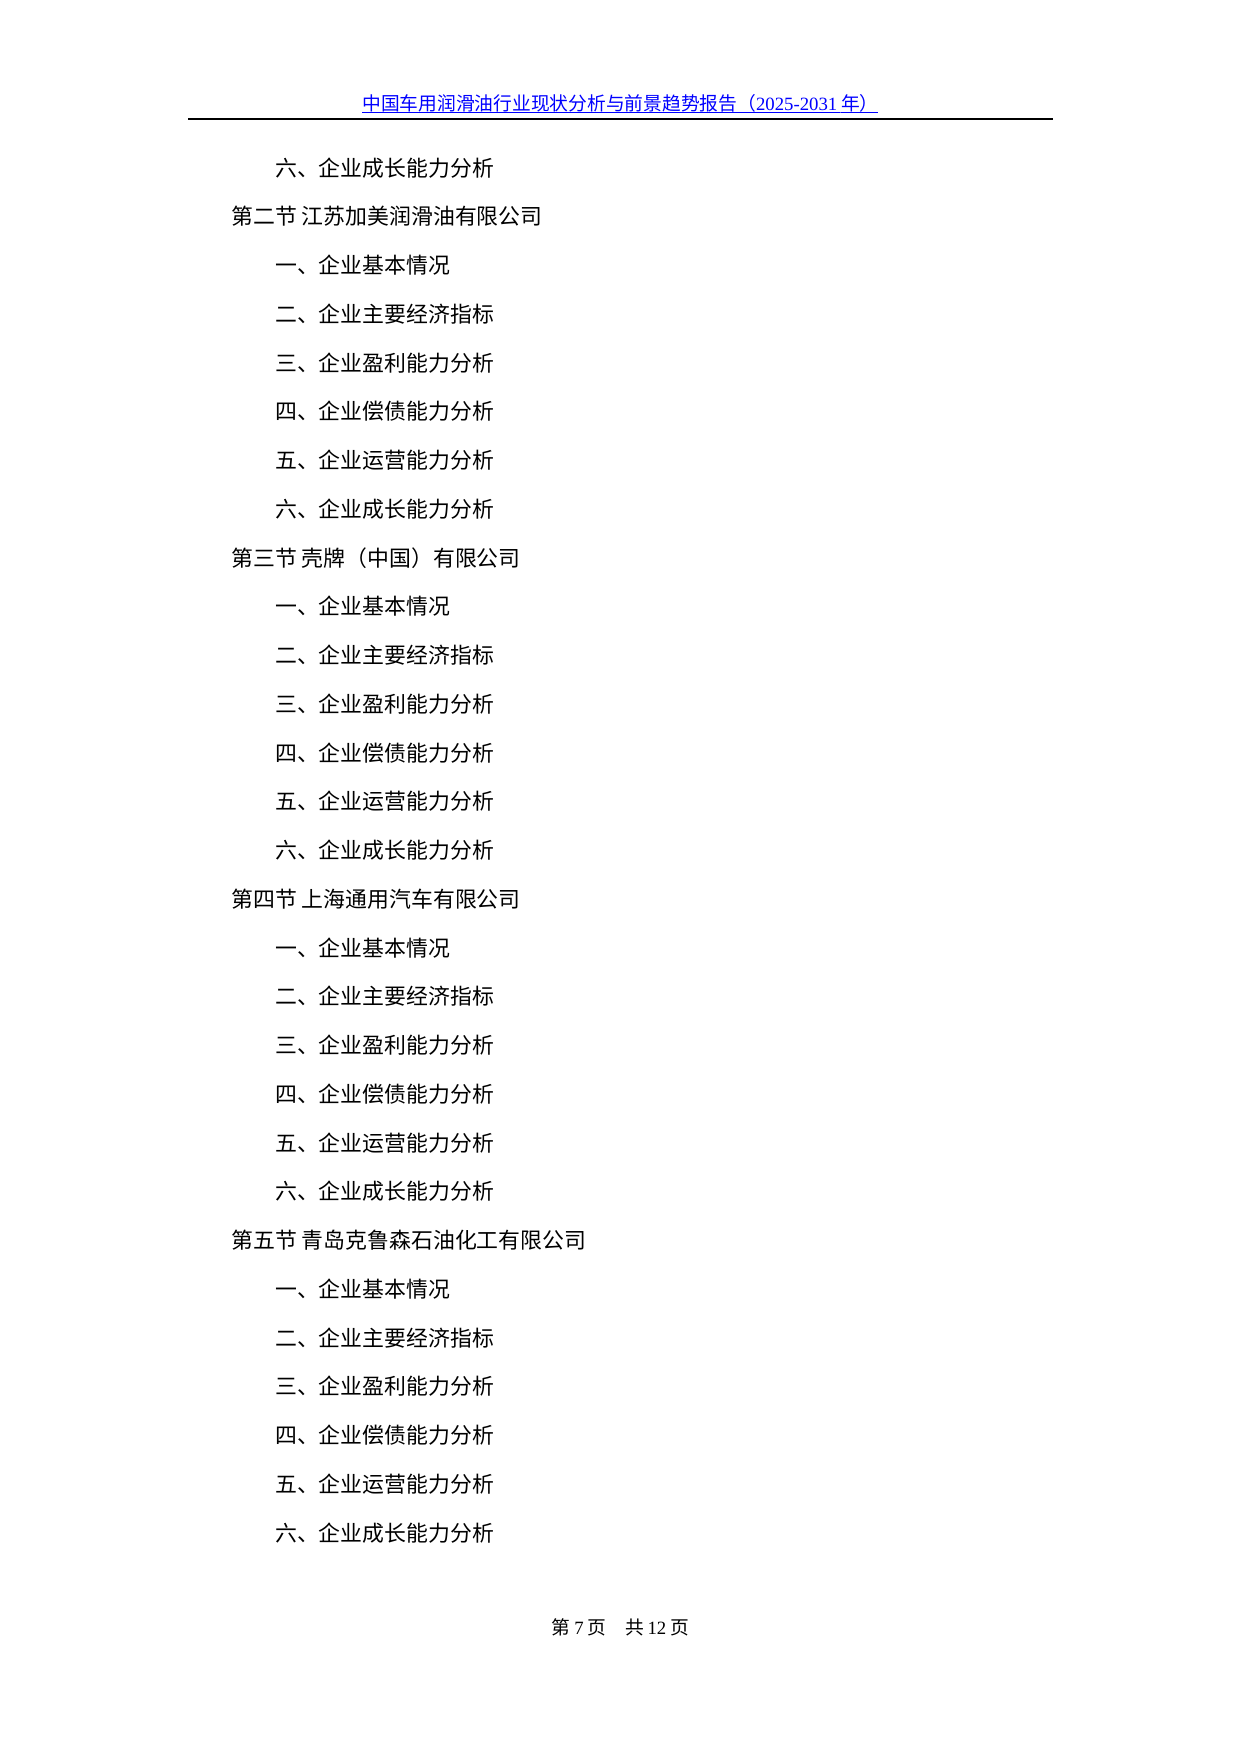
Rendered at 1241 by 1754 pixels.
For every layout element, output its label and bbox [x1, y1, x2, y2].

text [187, 150, 1053, 1548]
